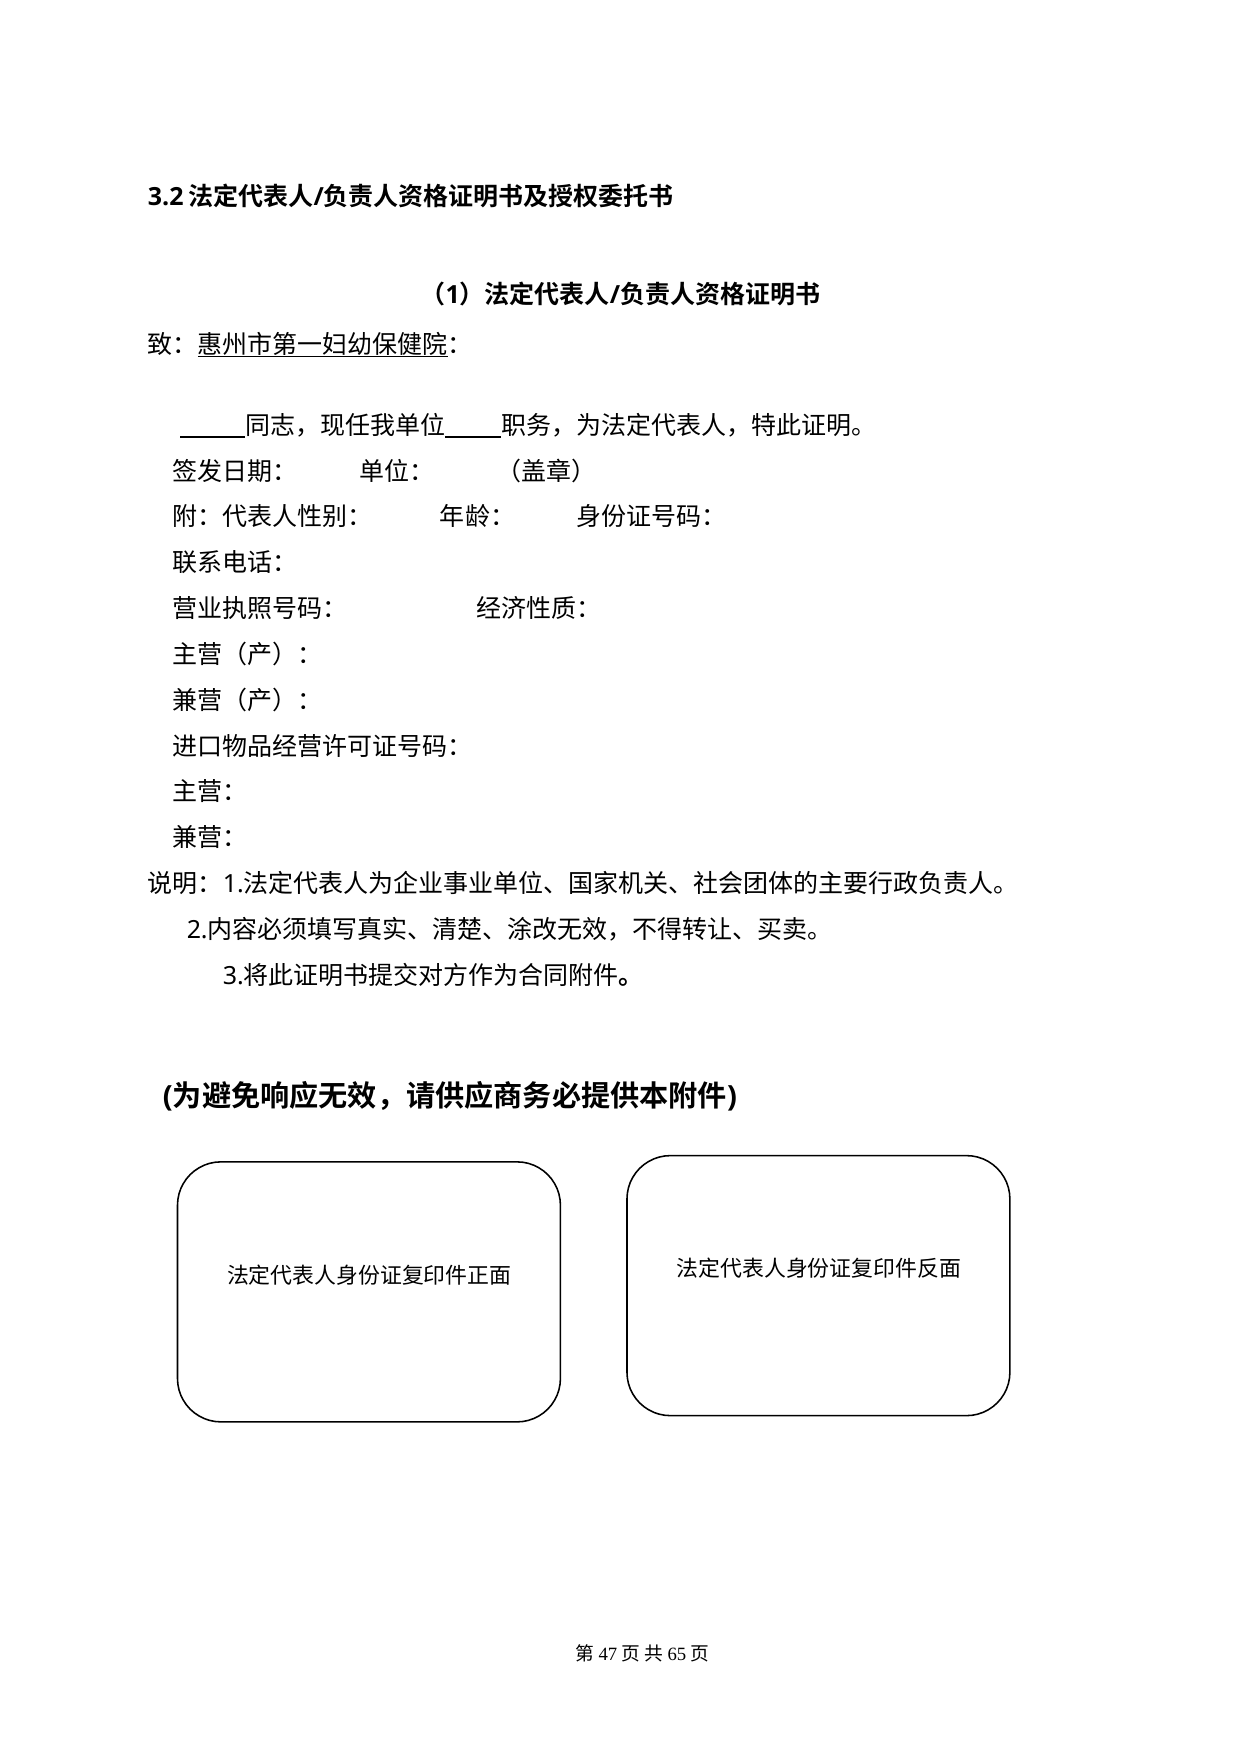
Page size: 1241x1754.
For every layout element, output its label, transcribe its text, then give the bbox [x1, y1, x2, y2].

text (为避免响应无效，请供应商务必提供本附件) [148, 1073, 1093, 1115]
text 致：惠州市第一妇幼保健院： [148, 313, 1093, 363]
text 附：代表人性别： 年龄： 身份证号码： [148, 489, 1093, 535]
text 进口物品经营许可证号码： [148, 718, 1093, 764]
text 兼营（产）： [148, 672, 1093, 718]
text 同志，现任我单位 职务，为法定代表人，特此证明。 [148, 397, 1093, 443]
text （1）法定代表人/负责人资格证明书 [148, 263, 1093, 313]
subtitle 3.2法定代表人/负责人资格证明书及授权委托书 [148, 177, 1093, 213]
text 联系电话： [148, 535, 1093, 581]
text 3.将此证明书提交对方作为合同附件。 [148, 947, 1093, 993]
text 签发日期： 单位： （盖章） [148, 443, 1093, 489]
text 2.内容必须填写真实、清楚、涂改无效，不得转让、买卖。 [148, 902, 1093, 947]
text 主营（产）： [148, 627, 1093, 672]
text 营业执照号码： 经济性质： [148, 581, 1093, 627]
text 主营： [148, 764, 1093, 810]
text 兼营： [148, 810, 1093, 856]
text 说明：1.法定代表人为企业事业单位、国家机关、社会团体的主要行政负责人。 [148, 856, 1093, 902]
